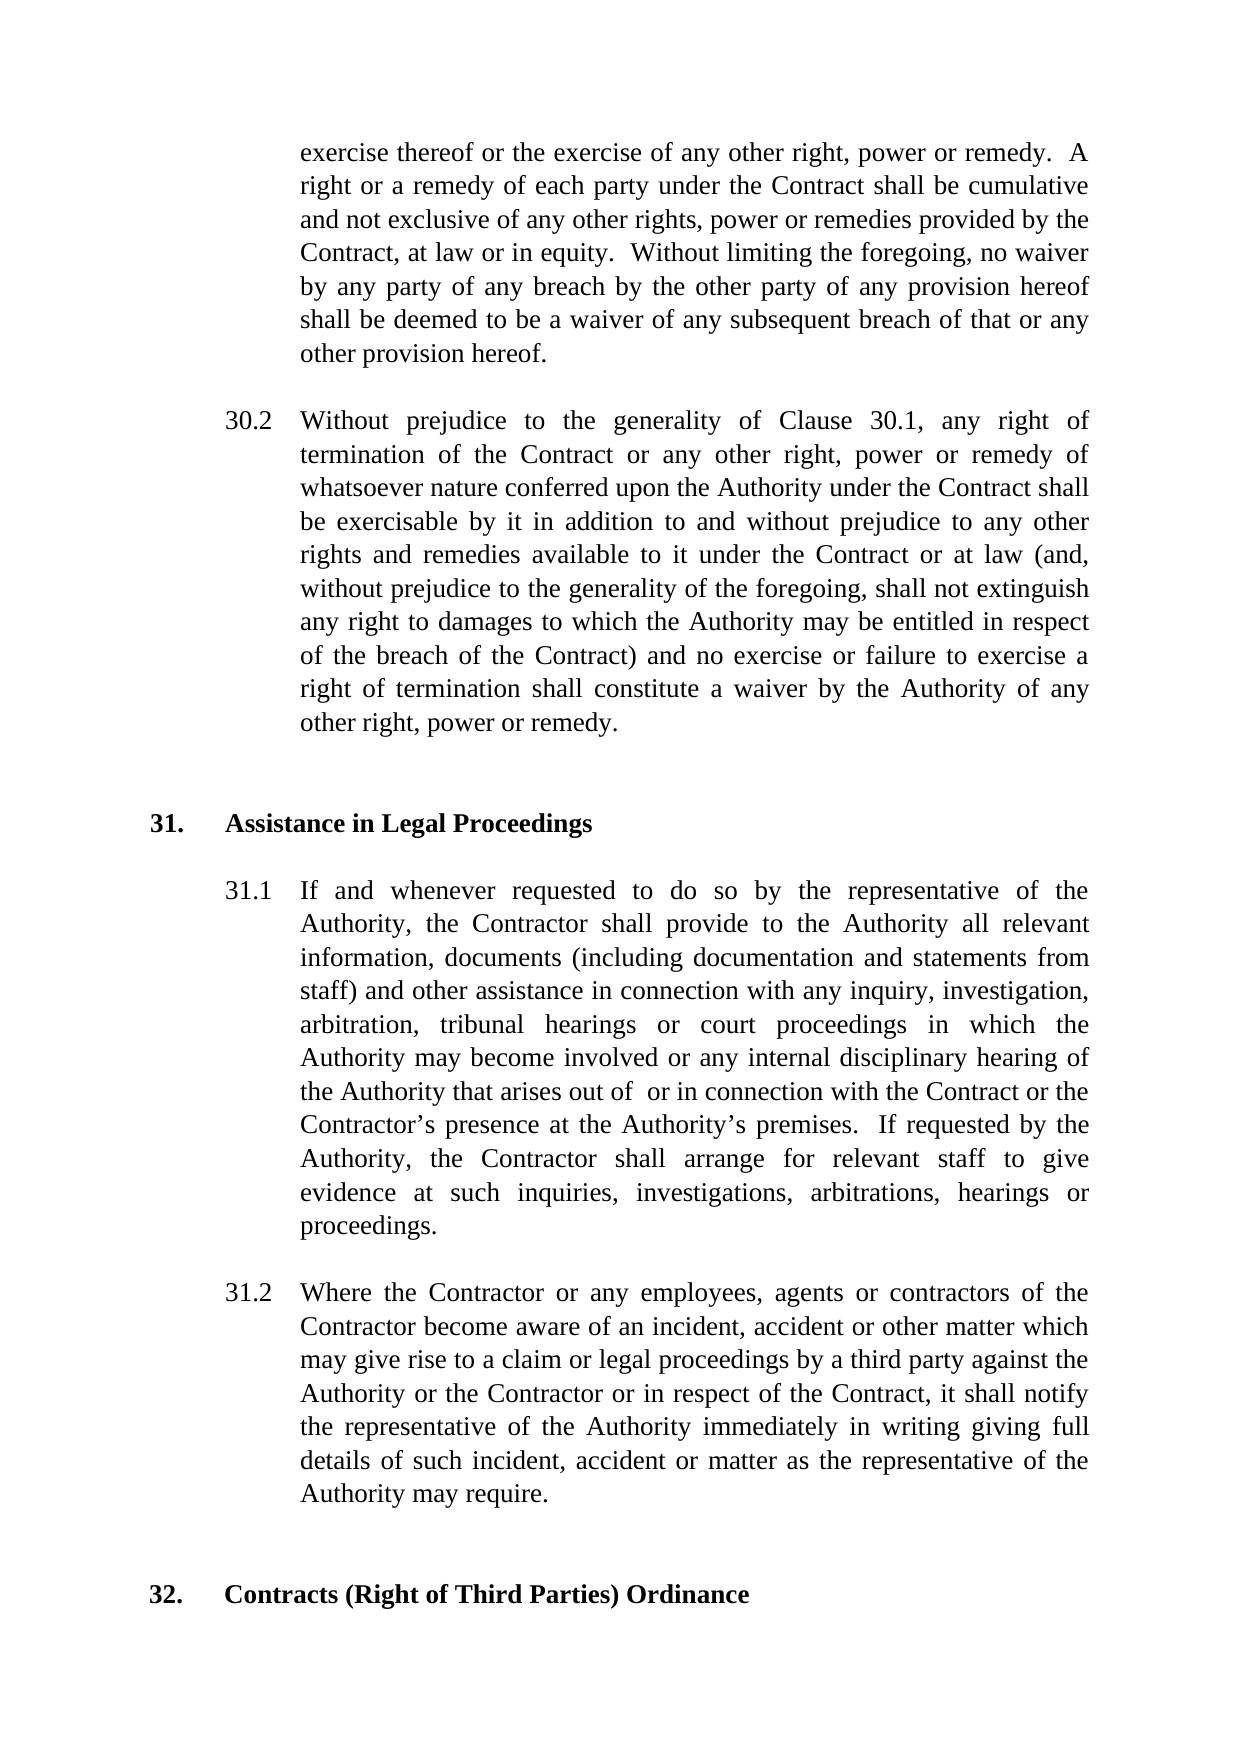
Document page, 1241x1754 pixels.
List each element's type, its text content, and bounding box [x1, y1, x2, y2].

text 31. Assistance in Legal Proceedings [150, 807, 1090, 838]
text 30.2 Without prejudice to the generality of Clause 30.1, any right of termination of the Contract or any other right, power or remedy of whatsoever nature conferred upon the Authority under the Contract shall be exercisable by it in addition to and without prejudice to any other rights and remedies available to it under the Contract or at law (and, without prejudice to the generality of the foregoing, shall not extinguish any right to damages to which the Authority may be entitled in respect of the breach of the Contract) and no exercise or failure to exercise a right of termination shall constitute a waiver by the Authority of any other right, power or remedy. [225, 404, 1090, 737]
text 31.1 If and whenever requested to do so by the representative of the Authority, the Contractor shall provide to the Authority all relevant information, documents (including documentation and statements from staff) and other assistance in connection with any inquiry, investigation, arbitration, tribunal hearings or court proceedings in which the Authority may become involved or any internal disciplinary hearing of the Authority that arises out of or in connection with the Contract or the Contractor’s presence at the Authority’s premises. If requested by the Authority, the Contractor shall arrange for relevant staff to give evidence at such inquiries, investigations, arbitrations, hearings or proceedings. [225, 874, 1090, 1240]
text 32. Contracts (Right of Third Parties) Ordinance [149, 1578, 1090, 1609]
text 31.2 Where the Contractor or any employees, agents or contractors of the Contractor become aware of an incident, accident or other matter which may give rise to a claim or legal proceedings by a third party against the Authority or the Contractor or in respect of the Contract, it shall notify the representative of the Authority immediately in writing giving full details of such incident, accident or matter as the representative of the Authority may require. [225, 1276, 1090, 1509]
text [225, 136, 1090, 368]
